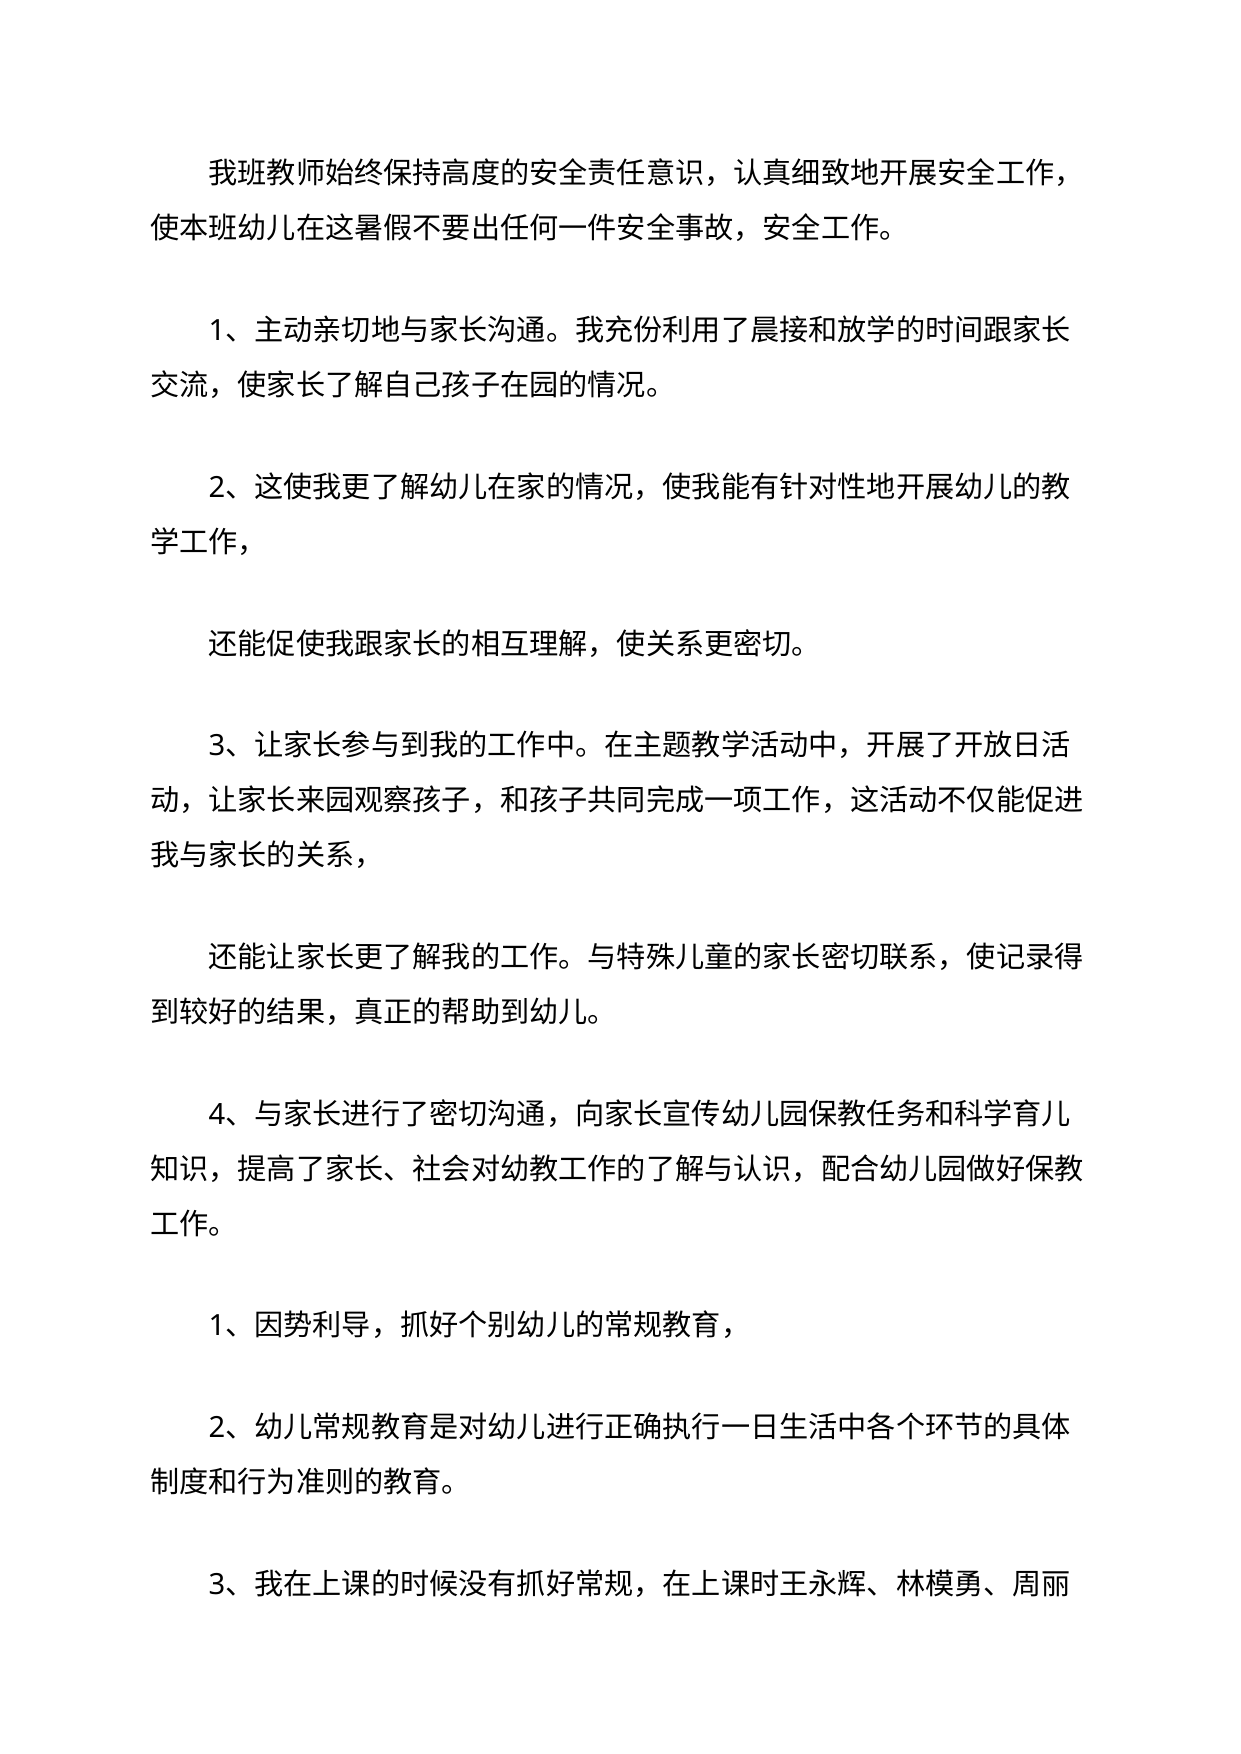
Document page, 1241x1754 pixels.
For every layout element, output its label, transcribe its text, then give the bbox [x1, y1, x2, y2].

text 2、这使我更了解幼儿在家的情况，使我能有针对性地开展幼儿的教学工作， [150, 463, 1090, 561]
text 1、因势利导，抓好个别幼儿的常规教育， [150, 1302, 1090, 1344]
text 1、主动亲切地与家长沟通。我充份利用了晨接和放学的时间跟家长交流，使家长了解自己孩子在园的情况。 [150, 307, 1090, 404]
text 2、幼儿常规教育是对幼儿进行正确执行一日生活中各个环节的具体制度和行为准则的教育。 [150, 1404, 1090, 1501]
text 3、让家长参与到我的工作中。在主题教学活动中，开展了开放日活动，让家长来园观察孩子，和孩子共同完成一项工作，这活动不仅能促进我与家长的关系， [150, 722, 1090, 874]
text 4、与家长进行了密切沟通，向家长宣传幼儿园保教任务和科学育儿知识，提高了家长、社会对幼教工作的了解与认识，配合幼儿园做好保教工作。 [150, 1090, 1090, 1242]
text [150, 1561, 1090, 1603]
text 还能让家长更了解我的工作。与特殊儿童的家长密切联系，使记录得到较好的结果，真正的帮助到幼儿。 [150, 934, 1090, 1031]
text 还能促使我跟家长的相互理解，使关系更密切。 [150, 620, 1090, 662]
text 我班教师始终保持高度的安全责任意识，认真细致地开展安全工作，使本班幼儿在这暑假不要出任何一件安全事故，安全工作。 [150, 150, 1090, 247]
